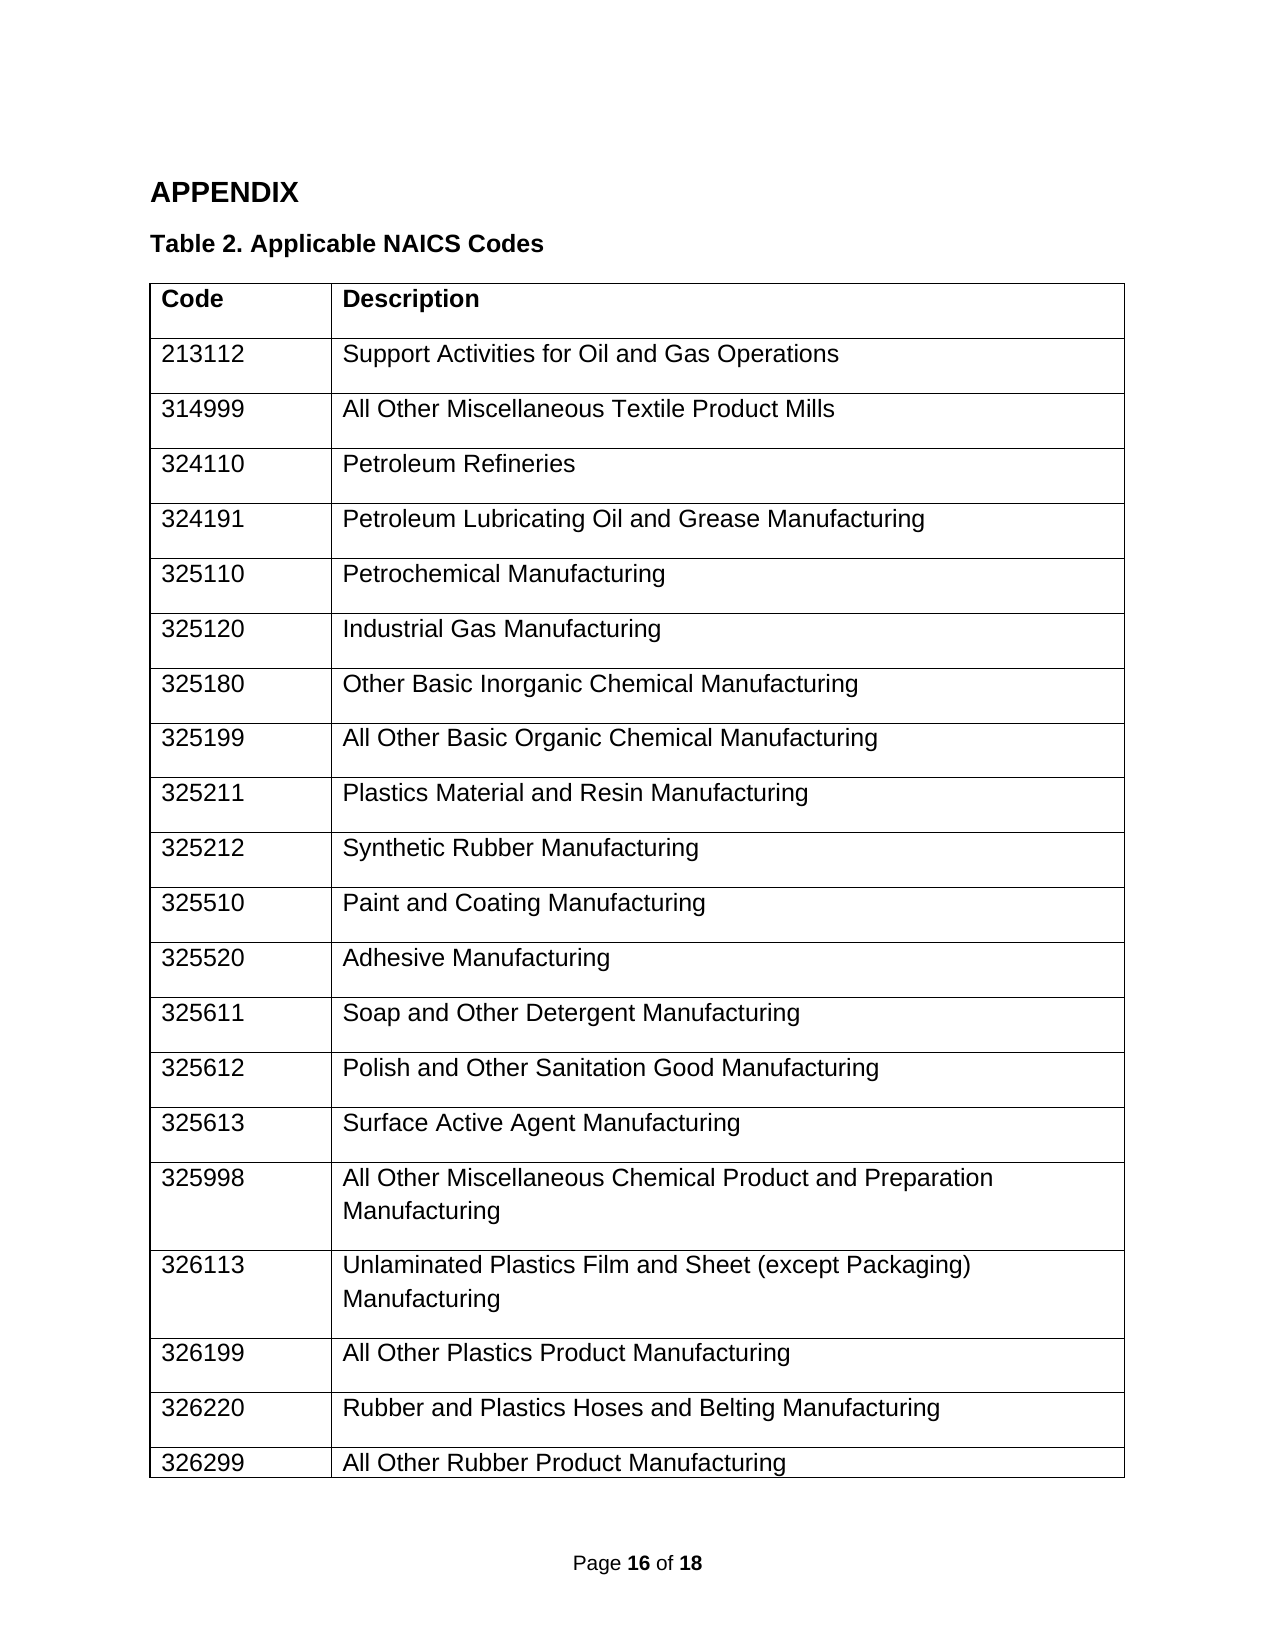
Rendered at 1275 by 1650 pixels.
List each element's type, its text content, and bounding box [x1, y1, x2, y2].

table_cell Plastics Material and Resin Manufacturing [332, 778, 1124, 832]
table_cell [332, 1448, 1124, 1477]
table_cell 326220 [151, 1393, 331, 1447]
table_cell 325211 [151, 778, 331, 832]
table_cell Paint and Coating Manufacturing [332, 888, 1124, 942]
table_cell 324110 [151, 449, 331, 503]
table_cell Rubber and Plastics Hoses and Belting Manufacturing [332, 1393, 1124, 1447]
table_cell Other Basic Inorganic Chemical Manufacturing [332, 669, 1124, 722]
table_cell 324191 [151, 504, 331, 558]
table_cell All Other Miscellaneous Textile Product Mills [332, 394, 1124, 448]
table_cell All Other Basic Organic Chemical Manufacturing [332, 724, 1124, 777]
table_cell Industrial Gas Manufacturing [332, 614, 1124, 667]
table_cell 325520 [151, 943, 331, 997]
table_cell 325180 [151, 669, 331, 722]
table_cell Petroleum Refineries [332, 449, 1124, 503]
table_cell Petrochemical Manufacturing [332, 559, 1124, 613]
table_cell 326199 [151, 1339, 331, 1392]
table_cell Polish and Other Sanitation Good Manufacturing [332, 1053, 1124, 1107]
table_cell Support Activities for Oil and Gas Operations [332, 339, 1124, 393]
table_cell Petroleum Lubricating Oil and Grease Manufacturing [332, 504, 1124, 558]
table_cell Surface Active Agent Manufacturing [332, 1108, 1124, 1162]
table_cell All Other Miscellaneous Chemical Product and Preparation Manufacturing [332, 1163, 1124, 1249]
table_cell Soap and Other Detergent Manufacturing [332, 998, 1124, 1052]
table_cell Adhesive Manufacturing [332, 943, 1124, 997]
table_cell 326113 [151, 1251, 331, 1337]
table_cell 325110 [151, 559, 331, 613]
table_header Code [151, 284, 331, 338]
table_cell Unlaminated Plastics Film and Sheet (except Packaging) Manufacturing [332, 1251, 1124, 1337]
table_cell 325611 [151, 998, 331, 1052]
table_cell All Other Plastics Product Manufacturing [332, 1339, 1124, 1392]
text Table 2. Applicable NAICS Codes [150, 229, 1125, 258]
table_cell 325212 [151, 833, 331, 887]
table_cell 325613 [151, 1108, 331, 1162]
table_header Description [332, 284, 1124, 338]
table_cell Synthetic Rubber Manufacturing [332, 833, 1124, 887]
table_cell 314999 [151, 394, 331, 448]
table_cell 325510 [151, 888, 331, 942]
table_cell 326299 [151, 1448, 331, 1477]
table_cell 325998 [151, 1163, 331, 1249]
table_cell 325120 [151, 614, 331, 667]
subtitle Appendix [150, 175, 1125, 208]
table_cell 213112 [151, 339, 331, 393]
table_cell 325612 [151, 1053, 331, 1107]
table_cell 325199 [151, 724, 331, 777]
